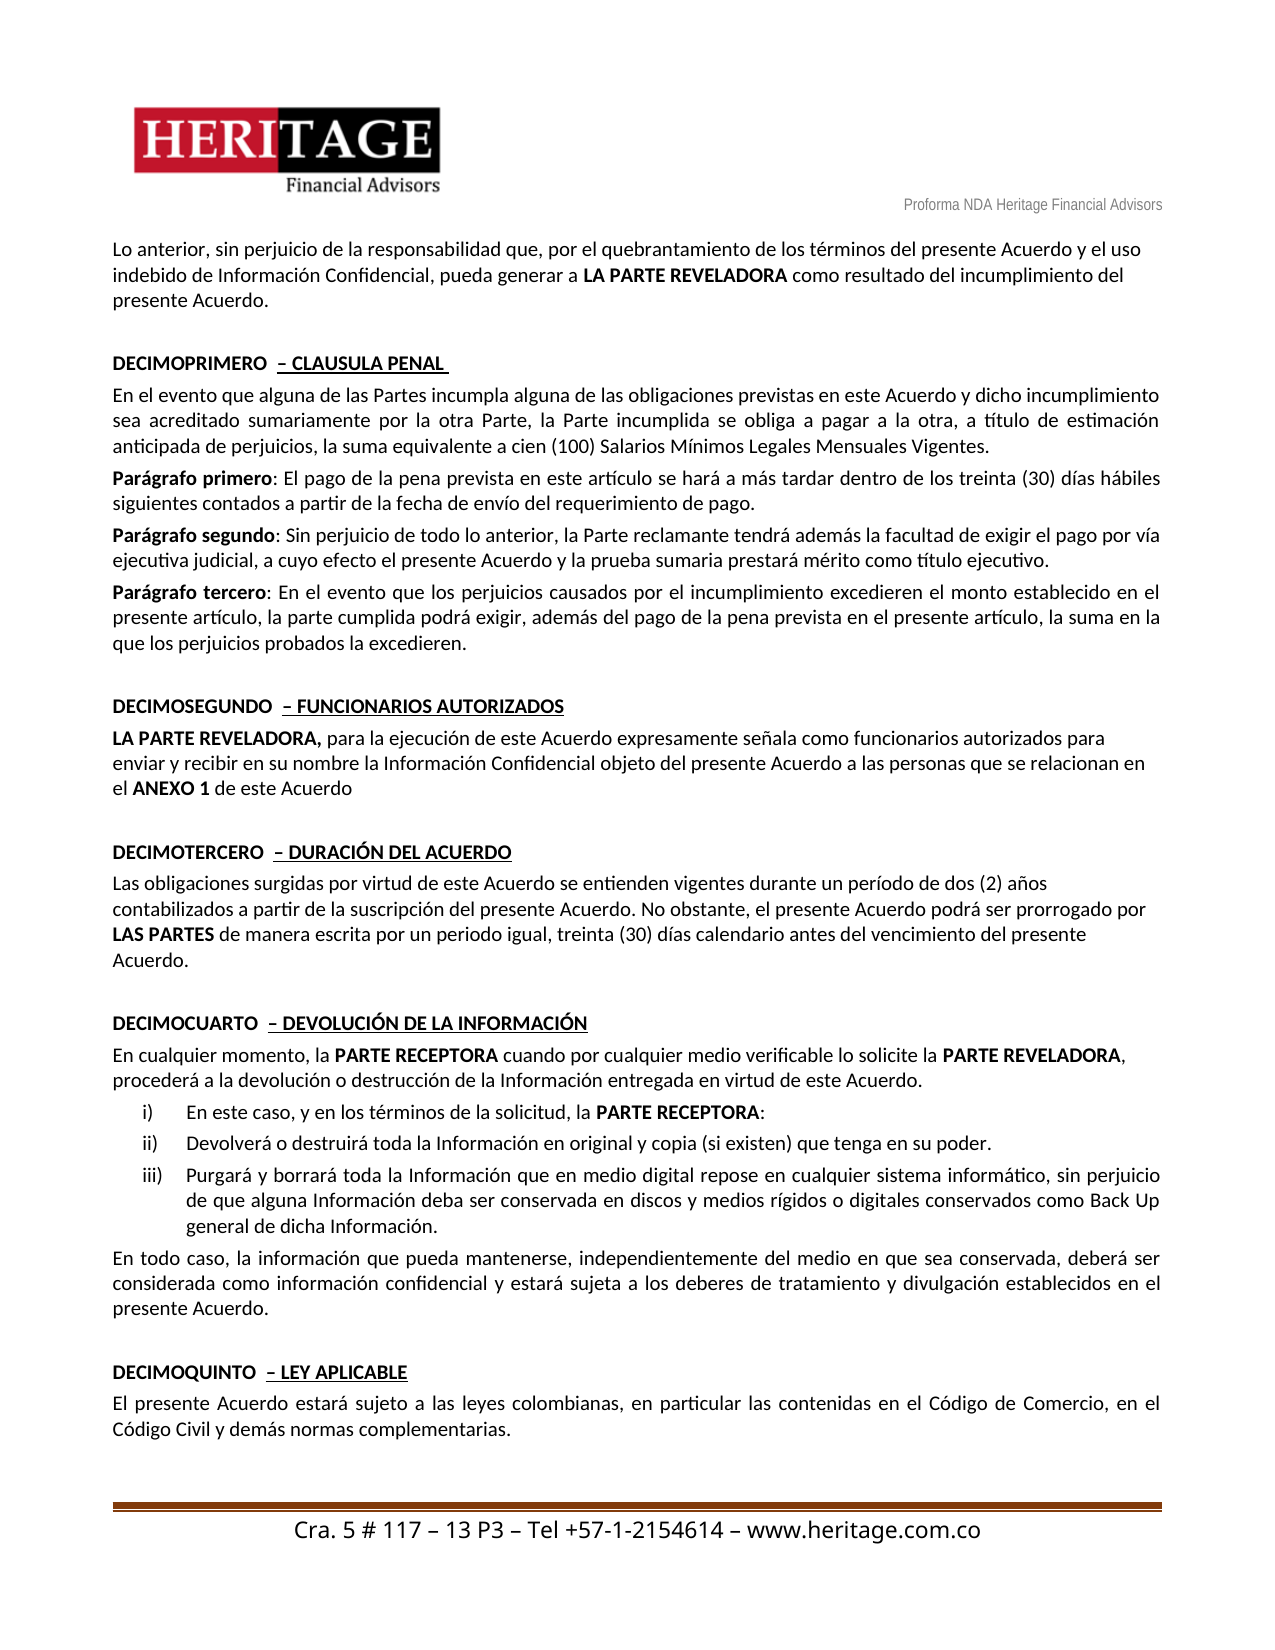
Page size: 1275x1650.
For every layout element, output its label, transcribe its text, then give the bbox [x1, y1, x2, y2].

text En todo caso, la información que pueda mantenerse, independientemente del medio en que sea conservada, deberá ser considerada como información confidencial y estará sujeta a los deberes de tratamiento y divulgación establecidos en el presente Acuerdo. [112, 1245, 1162, 1321]
text Parágrafo primero: El pago de la pena prevista en este artículo se hará a más tardar dentro de los treinta (30) días hábiles siguientes contados a partir de la fecha de envío del requerimiento de pago. [112, 465, 1162, 516]
text Las obligaciones surgidas por virtud de este Acuerdo se entienden vigentes durante un período de dos (2) años contabilizados a partir de la suscripción del presente Acuerdo. No obstante, el presente Acuerdo podrá ser prorrogado por LAS PARTES de manera escrita por un periodo igual, treinta (30) días calendario antes del vencimiento del presente Acuerdo. [112, 871, 1162, 972]
list – FUNCIONARIOS AUTORIZADOS [112, 693, 1162, 718]
list – DURACIÓN DEL ACUERDO [112, 839, 1162, 864]
text En cualquier momento, la PARTE RECEPTORA cuando por cualquier medio verificable lo solicite la PARTE REVELADORA, procederá a la devolución o destrucción de la Información entregada en virtud de este Acuerdo. [112, 1042, 1162, 1093]
list – LEY APLICABLE [112, 1359, 1162, 1384]
list – CLAUSULA PENAL [112, 351, 1162, 376]
text Parágrafo segundo: Sin perjuicio de todo lo anterior, la Parte reclamante tendrá además la facultad de exigir el pago por vía ejecutiva judicial, a cuyo efecto el presente Acuerdo y la prueba sumaria prestará mérito como título ejecutivo. [112, 522, 1162, 573]
text i) En este caso, y en los términos de la solicitud, la PARTE RECEPTORA: [142, 1099, 1162, 1124]
text iii) Purgará y borrará toda la Información que en medio digital repose en cualquier sistema informático, sin perjuicio de que alguna Información deba ser conservada en discos y medios rígidos o digitales conservados como Back Up general de dicha Información. [142, 1162, 1162, 1238]
picture [130, 105, 444, 196]
text Parágrafo tercero: En el evento que los perjuicios causados por el incumplimiento excedieren el monto establecido en el presente artículo, la parte cumplida podrá exigir, además del pago de la pena prevista en el presente artículo, la suma en la que los perjuicios probados la excedieren. [112, 579, 1162, 655]
text ii) Devolverá o destruirá toda la Información en original y copia (si existen) que tenga en su poder. [142, 1131, 1162, 1156]
text En el evento que alguna de las Partes incumpla alguna de las obligaciones previstas en este Acuerdo y dicho incumplimiento sea acreditado sumariamente por la otra Parte, la Parte incumplida se obliga a pagar a la otra, a título de estimación anticipada de perjuicios, la suma equivalente a cien (100) Salarios Mínimos Legales Mensuales Vigentes. [112, 382, 1162, 458]
text Lo anterior, sin perjuicio de la responsabilidad que, por el quebrantamiento de los términos del presente Acuerdo y el uso indebido de Información Confidencial, pueda generar a LA PARTE REVELADORA como resultado del incumplimiento del presente Acuerdo. [112, 236, 1162, 313]
text LA PARTE REVELADORA, para la ejecución de este Acuerdo expresamente señala como funcionarios autorizados para enviar y recibir en su nombre la Información Confidencial objeto del presente Acuerdo a las personas que se relacionan en el ANEXO 1 de este Acuerdo [112, 725, 1162, 801]
text El presente Acuerdo estará sujeto a las leyes colombianas, en particular las contenidas en el Código de Comercio, en el Código Civil y demás normas complementarias. [112, 1391, 1162, 1441]
list – DEVOLUCIÓN DE LA INFORMACIÓN [112, 1010, 1162, 1036]
